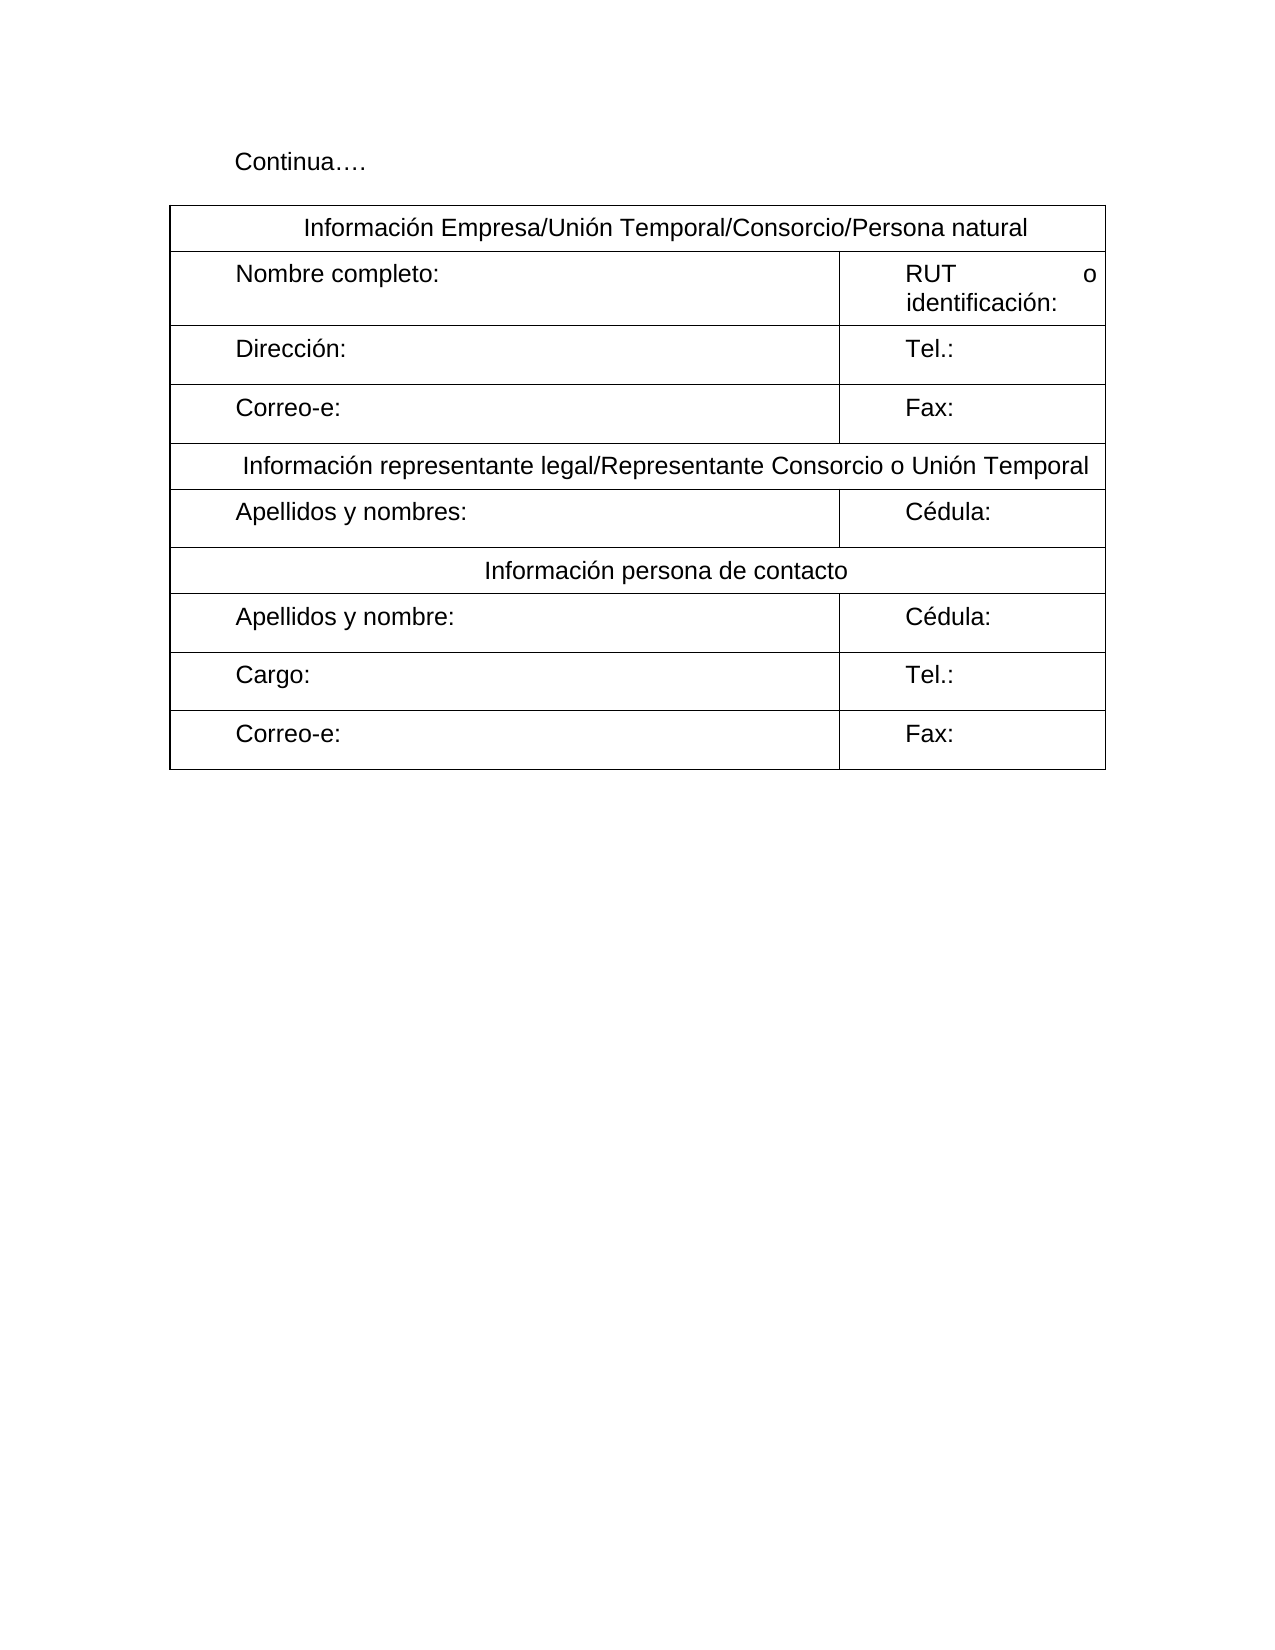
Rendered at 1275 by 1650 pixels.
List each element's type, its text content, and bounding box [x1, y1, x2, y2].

table_cell Tel.: [840, 653, 1105, 710]
table_cell Correo-e: [171, 711, 839, 769]
table_cell Fax: [840, 385, 1105, 442]
table_cell RUT o identificación: [840, 252, 1105, 325]
table_cell Apellidos y nombres: [171, 490, 839, 547]
table_cell Tel.: [840, 326, 1105, 384]
text Continua…. [234, 148, 1098, 176]
table_cell Cédula: [840, 594, 1105, 652]
table_header Información Empresa/Unión Temporal/Consorcio/Persona natural [171, 206, 1105, 251]
table_cell Dirección: [171, 326, 839, 384]
table_cell Cédula: [840, 490, 1105, 547]
table_cell Información representante legal/Representante Consorcio o Unión Temporal [171, 444, 1105, 488]
table_cell Correo-e: [171, 385, 839, 442]
table_cell Apellidos y nombre: [171, 594, 839, 652]
table_cell Cargo: [171, 653, 839, 710]
table_cell Fax: [840, 711, 1105, 769]
table_cell Nombre completo: [171, 252, 839, 325]
table_cell Información persona de contacto [171, 548, 1105, 593]
